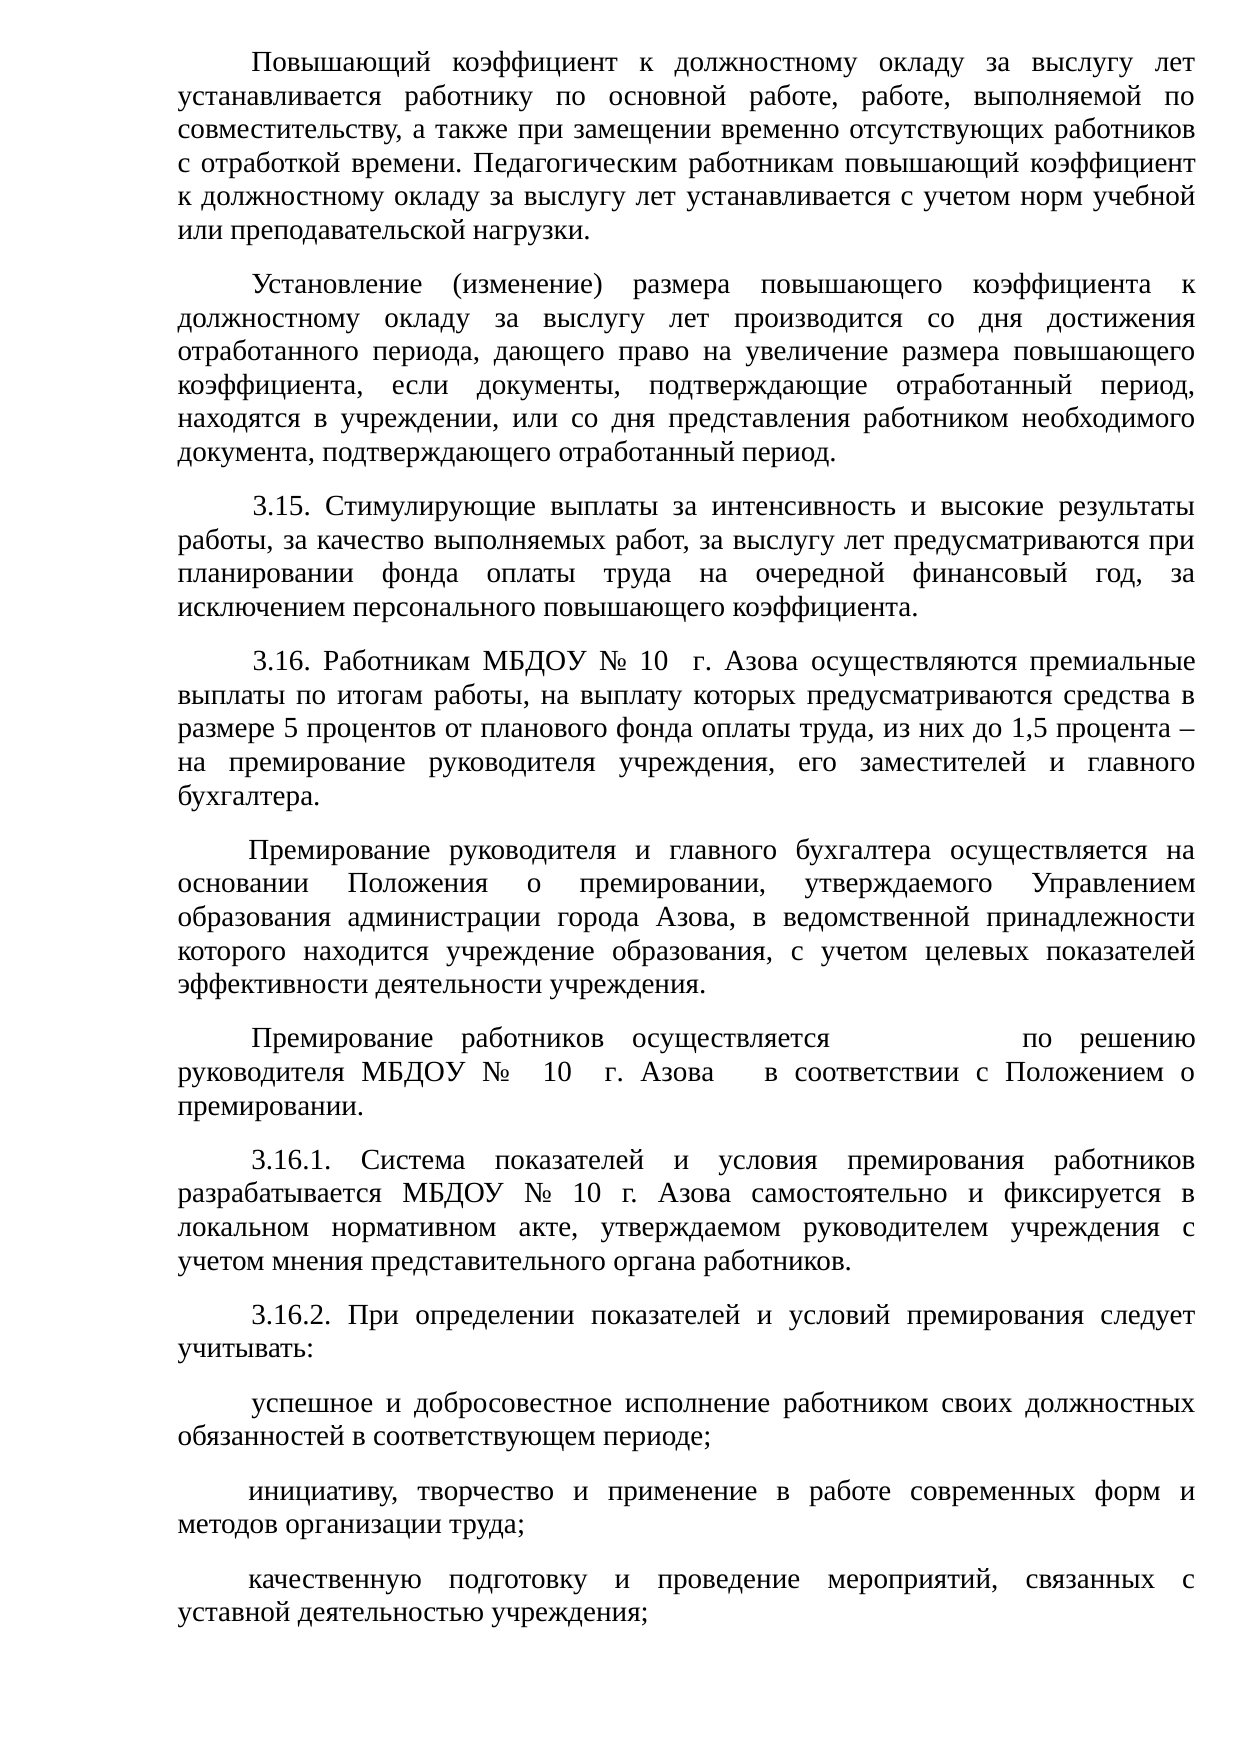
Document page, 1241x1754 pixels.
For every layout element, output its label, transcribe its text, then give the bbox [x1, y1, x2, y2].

text Установление (изменение) размера повышающего коэффициента к должностному окладу за выслугу лет производится со дня достижения отработанного периода, дающего право на увеличение размера повышающего коэффициента, если документы, подтверждающие отработанный период, находятся в учреждении, или со дня представления работником необходимого документа, подтверждающего отработанный период. [177, 266, 1196, 468]
text 3.15. Стимулирующие выплаты за интенсивность и высокие результаты работы, за качество выполняемых работ, за выслугу лет предусматриваются при планировании фонда оплаты труда на очередной финансовый год, за исключением персонального повышающего коэффициента. [177, 488, 1196, 623]
text инициативу, творчество и применение в работе современных форм и методов организации труда; [177, 1473, 1196, 1540]
text Премирование руководителя и главного бухгалтера осуществляется на основании Положения о премировании, утверждаемого Управлением образования администрации города Азова, в ведомственной принадлежности которого находится учреждение образования, с учетом целевых показателей эффективности деятельности учреждения. [177, 832, 1196, 1000]
text Премирование работников осуществляется по решению руководителя МБДОУ № 10 г. Азова в соответствии с Положением о премировании. [177, 1021, 1196, 1121]
text качественную подготовку и проведение мероприятий, связанных с уставной деятельностью учреждения; [177, 1561, 1196, 1628]
text Повышающий коэффициент к должностному окладу за выслугу лет устанавливается работнику по основной работе, работе, выполняемой по совместительству, а также при замещении временно отсутствующих работников с отработкой времени. Педагогическим работникам повышающий коэффициент к должностному окладу за выслугу лет устанавливается с учетом норм учебной или преподавательской нагрузки. [177, 44, 1196, 246]
text 3.16. Работникам МБДОУ № 10 г. Азова осуществляются премиальные выплаты по итогам работы, на выплату которых предусматриваются средства в размере 5 процентов от планового фонда оплаты труда, из них до 1,5 процента – на премирование руководителя учреждения, его заместителей и главного бухгалтера. [177, 643, 1196, 811]
text 3.16.1. Система показателей и условия премирования работников разрабатывается МБДОУ № 10 г. Азова самостоятельно и фиксируется в локальном нормативном акте, утверждаемом руководителем учреждения с учетом мнения представительного органа работников. [177, 1142, 1196, 1276]
text успешное и добросовестное исполнение работником своих должностных обязанностей в соответствующем периоде; [177, 1385, 1196, 1452]
text 3.16.2. При определении показателей и условий премирования следует учитывать: [177, 1297, 1196, 1364]
